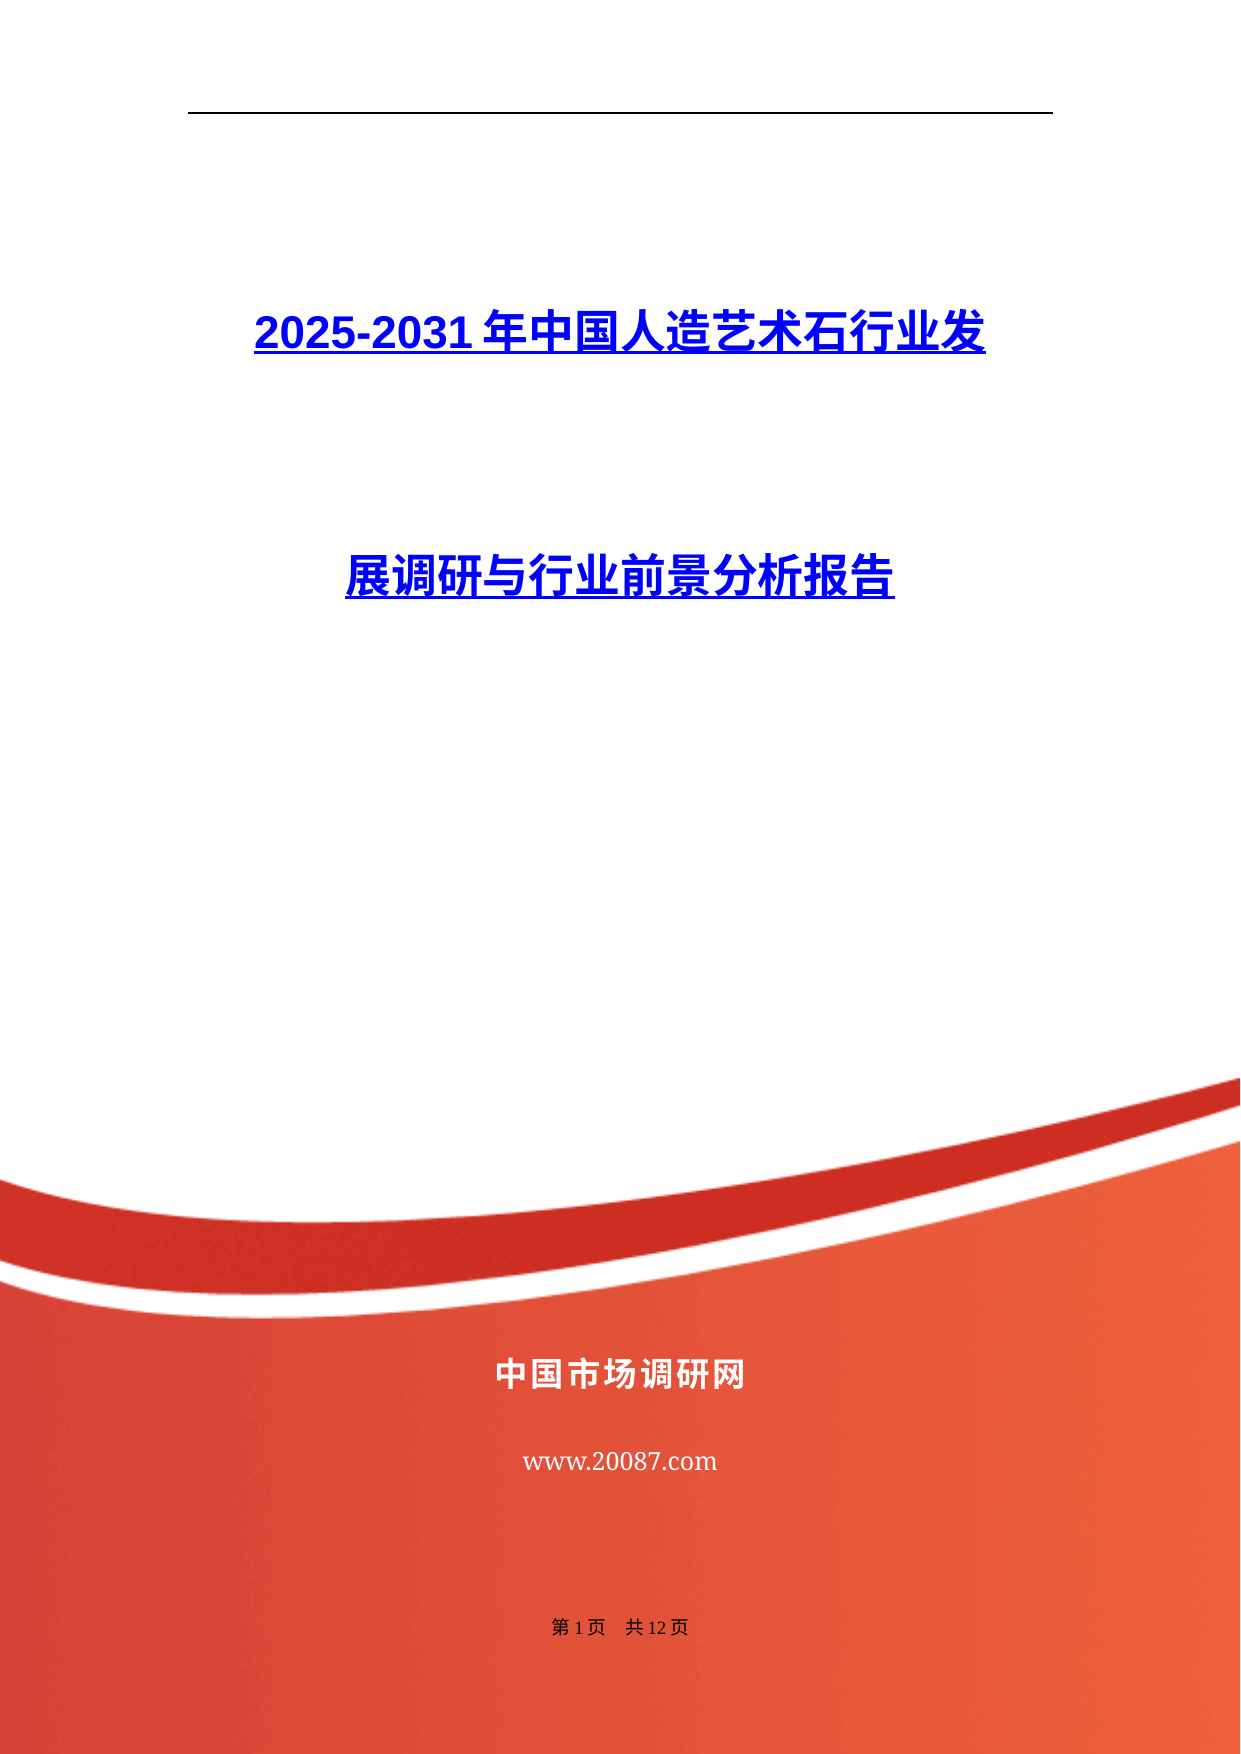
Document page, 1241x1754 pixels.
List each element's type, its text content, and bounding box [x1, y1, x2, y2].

table_header 2025-2031年中国人造艺术石行业发展调研与行业前景分析报告 [188, 207, 1053, 773]
picture [0, 1006, 1241, 1754]
subtitle 中国市场调研网 [187, 1339, 1053, 1404]
text www.20087.com [187, 1428, 1053, 1493]
